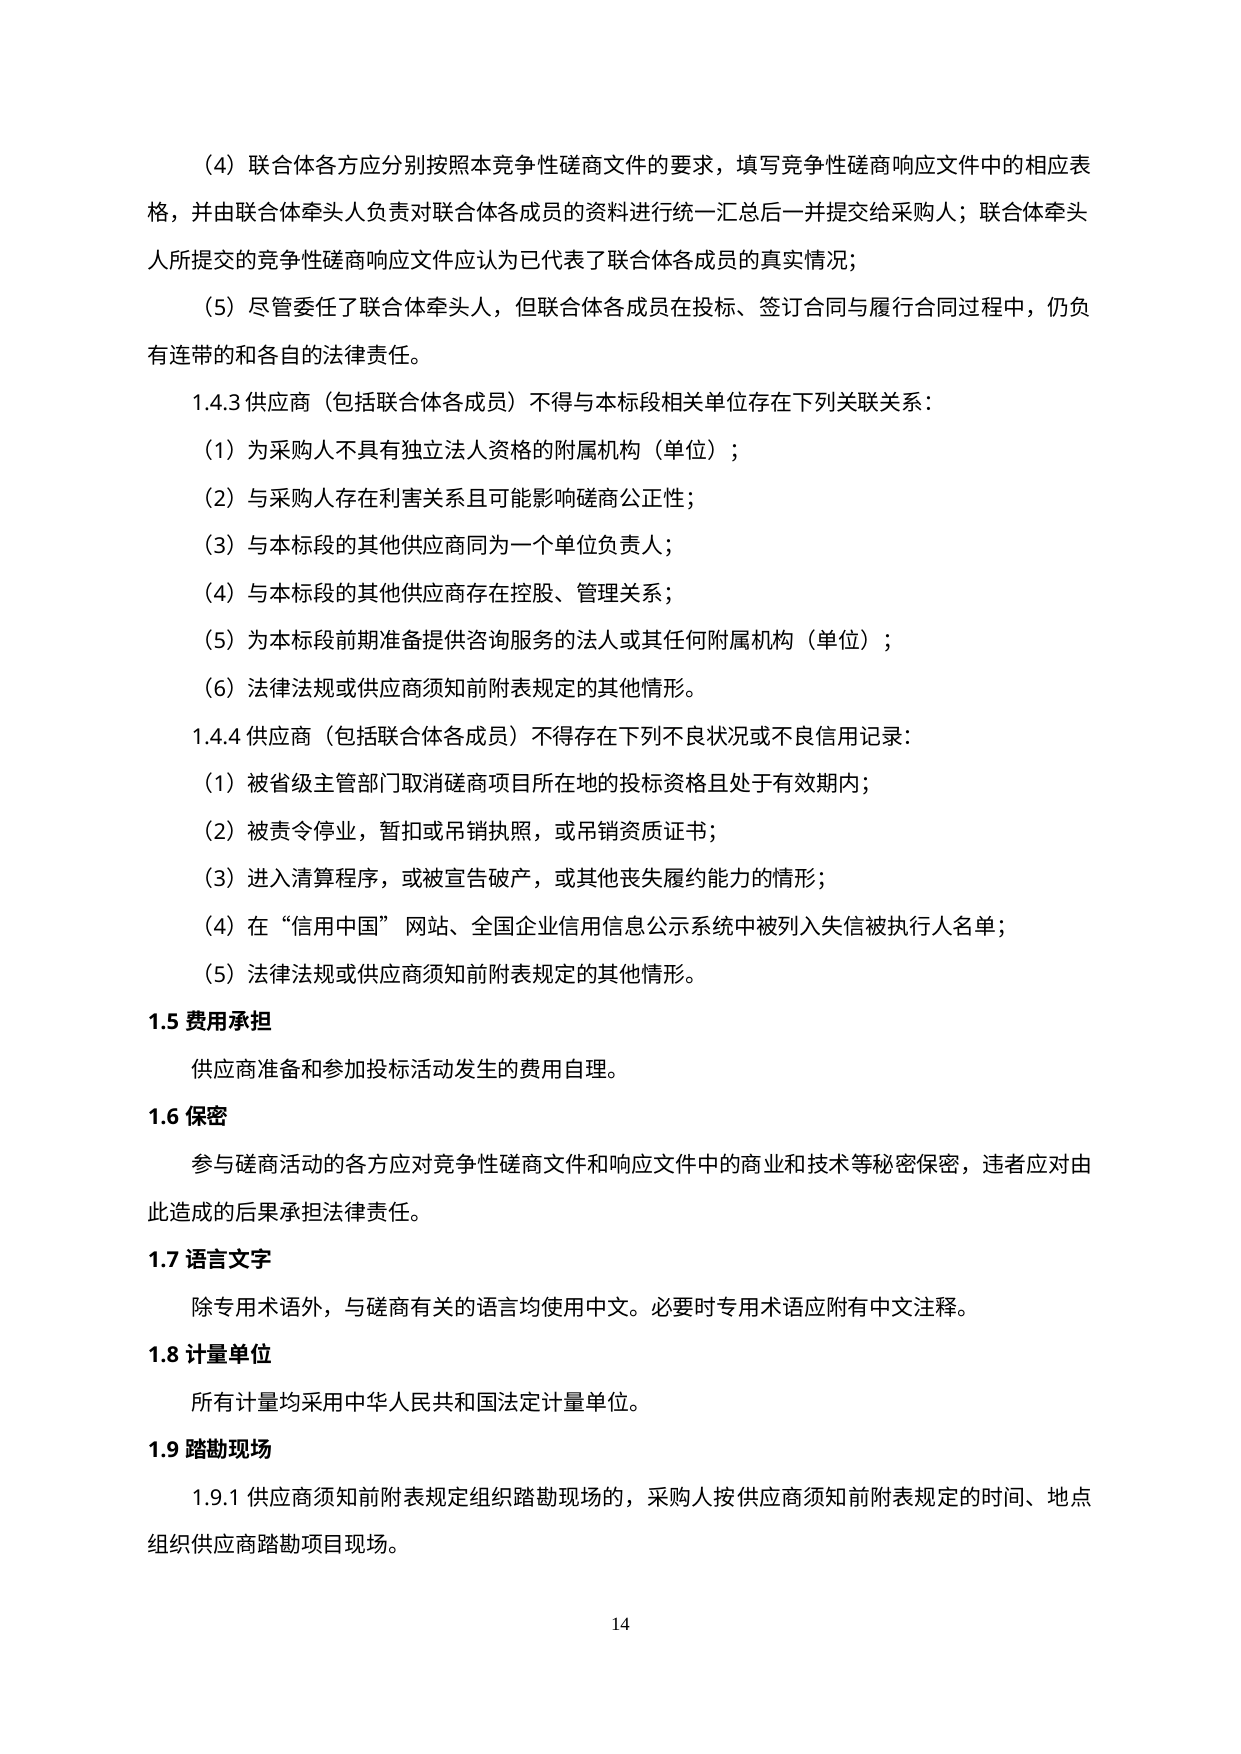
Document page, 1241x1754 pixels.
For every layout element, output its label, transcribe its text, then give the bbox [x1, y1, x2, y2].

text 1.4.4 供应商（包括联合体各成员）不得存在下列不良状况或不良信用记录： [148, 719, 1092, 750]
text （5）法律法规或供应商须知前附表规定的其他情形。 [148, 957, 1092, 988]
text （1）为采购人不具有独立法人资格的附属机构（单位）； [148, 433, 1092, 465]
text （2）被责令停业，暂扣或吊销执照，或吊销资质证书； [148, 814, 1092, 846]
text 1.8 计量单位 [148, 1337, 1092, 1369]
text 参与磋商活动的各方应对竞争性磋商文件和响应文件中的商业和技术等秘密保密，违者应对由此造成的后果承担法律责任。 [148, 1147, 1092, 1226]
text 1.9 踏勘现场 [148, 1432, 1092, 1464]
text （1）被省级主管部门取消磋商项目所在地的投标资格且处于有效期内； [148, 766, 1092, 798]
text （5）为本标段前期准备提供咨询服务的法人或其任何附属机构（单位）； [148, 623, 1092, 655]
text （4）在“信用中国” 网站、全国企业信用信息公示系统中被列入失信被执行人名单； [148, 909, 1092, 941]
text （6）法律法规或供应商须知前附表规定的其他情形。 [148, 671, 1092, 703]
text （4）与本标段的其他供应商存在控股、管理关系； [148, 576, 1092, 608]
text 供应商准备和参加投标活动发生的费用自理。 [148, 1052, 1092, 1083]
text （3）与本标段的其他供应商同为一个单位负责人； [148, 528, 1092, 560]
text 1.6 保密 [148, 1099, 1092, 1131]
text （4）联合体各方应分别按照本竞争性磋商文件的要求，填写竞争性磋商响应文件中的相应表格，并由联合体牵头人负责对联合体各成员的资料进行统一汇总后一并提交给采购人；联合体牵头人所提交的竞争性磋商响应文件应认为已代表了联合体各成员的真实情况； [148, 148, 1092, 274]
text 1.5 费用承担 [148, 1004, 1092, 1036]
text （5）尽管委任了联合体牵头人，但联合体各成员在投标、签订合同与履行合同过程中，仍负有连带的和各自的法律责任。 [148, 290, 1092, 369]
text 所有计量均采用中华人民共和国法定计量单位。 [148, 1385, 1092, 1416]
text 1.7 语言文字 [148, 1242, 1092, 1274]
text 除专用术语外，与磋商有关的语言均使用中文。必要时专用术语应附有中文注释。 [148, 1289, 1092, 1321]
text （2）与采购人存在利害关系且可能影响磋商公正性； [148, 481, 1092, 512]
text 1.9.1 供应商须知前附表规定组织踏勘现场的，采购人按供应商须知前附表规定的时间、地点组织供应商踏勘项目现场。 [148, 1480, 1092, 1559]
text （3）进入清算程序，或被宣告破产，或其他丧失履约能力的情形； [148, 861, 1092, 893]
text 1.4.3供应商（包括联合体各成员）不得与本标段相关单位存在下列关联关系： [148, 385, 1092, 417]
